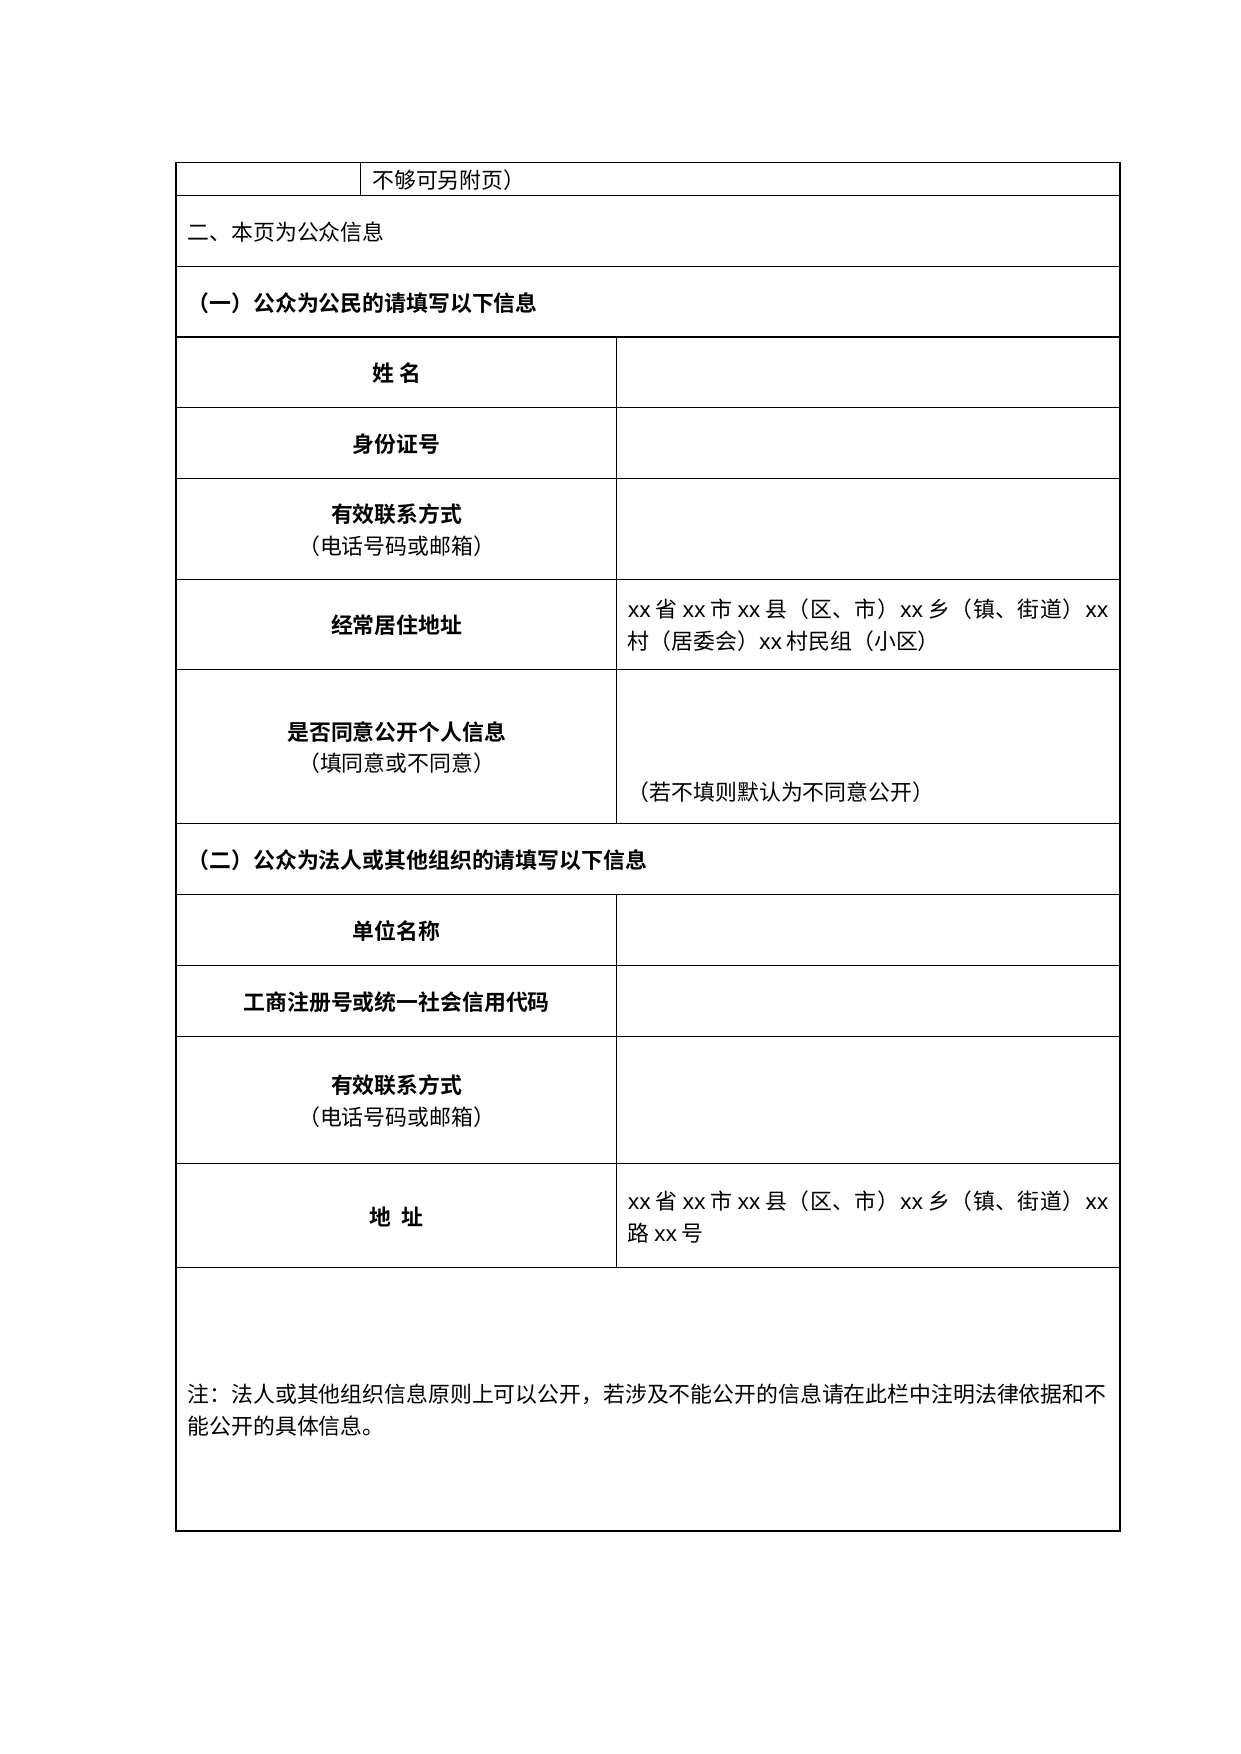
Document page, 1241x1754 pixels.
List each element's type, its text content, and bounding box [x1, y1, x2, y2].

table_cell [617, 338, 1119, 407]
table_cell [617, 408, 1119, 478]
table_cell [177, 163, 360, 195]
table_cell [617, 966, 1119, 1036]
table_cell 二、本页为公众信息 [177, 196, 1119, 266]
table_cell xx省xx市xx县（区、市）xx乡（镇、街道）xx路xx号 [617, 1164, 1119, 1267]
table_cell （二）公众为法人或其他组织的请填写以下信息 [177, 824, 1119, 894]
table_cell （若不填则默认为不同意公开） [617, 670, 1119, 823]
table_cell [617, 1037, 1119, 1163]
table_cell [361, 163, 1119, 195]
table_cell 工商注册号或统一社会信用代码 [177, 966, 616, 1036]
table_cell 有效联系方式 （电话号码或邮箱） [177, 1037, 616, 1163]
table_cell 注：法人或其他组织信息原则上可以公开，若涉及不能公开的信息请在此栏中注明法律依据和不能公开的具体信息。 [177, 1268, 1119, 1529]
table_cell 有效联系方式 （电话号码或邮箱） [177, 479, 616, 579]
table_cell xx省xx市xx县（区、市）xx乡（镇、街道）xx村（居委会）xx村民组（小区） [617, 580, 1119, 668]
table_cell 是否同意公开个人信息 （填同意或不同意） [177, 670, 616, 823]
table_cell 地 址 [177, 1164, 616, 1267]
table_cell 经常居住地址 [177, 580, 616, 668]
table_cell 单位名称 [177, 895, 616, 965]
table_cell （一）公众为公民的请填写以下信息 [177, 267, 1119, 336]
table_cell 身份证号 [177, 408, 616, 478]
table_cell 姓 名 [177, 338, 616, 407]
table_cell [617, 895, 1119, 965]
table_cell [617, 479, 1119, 579]
